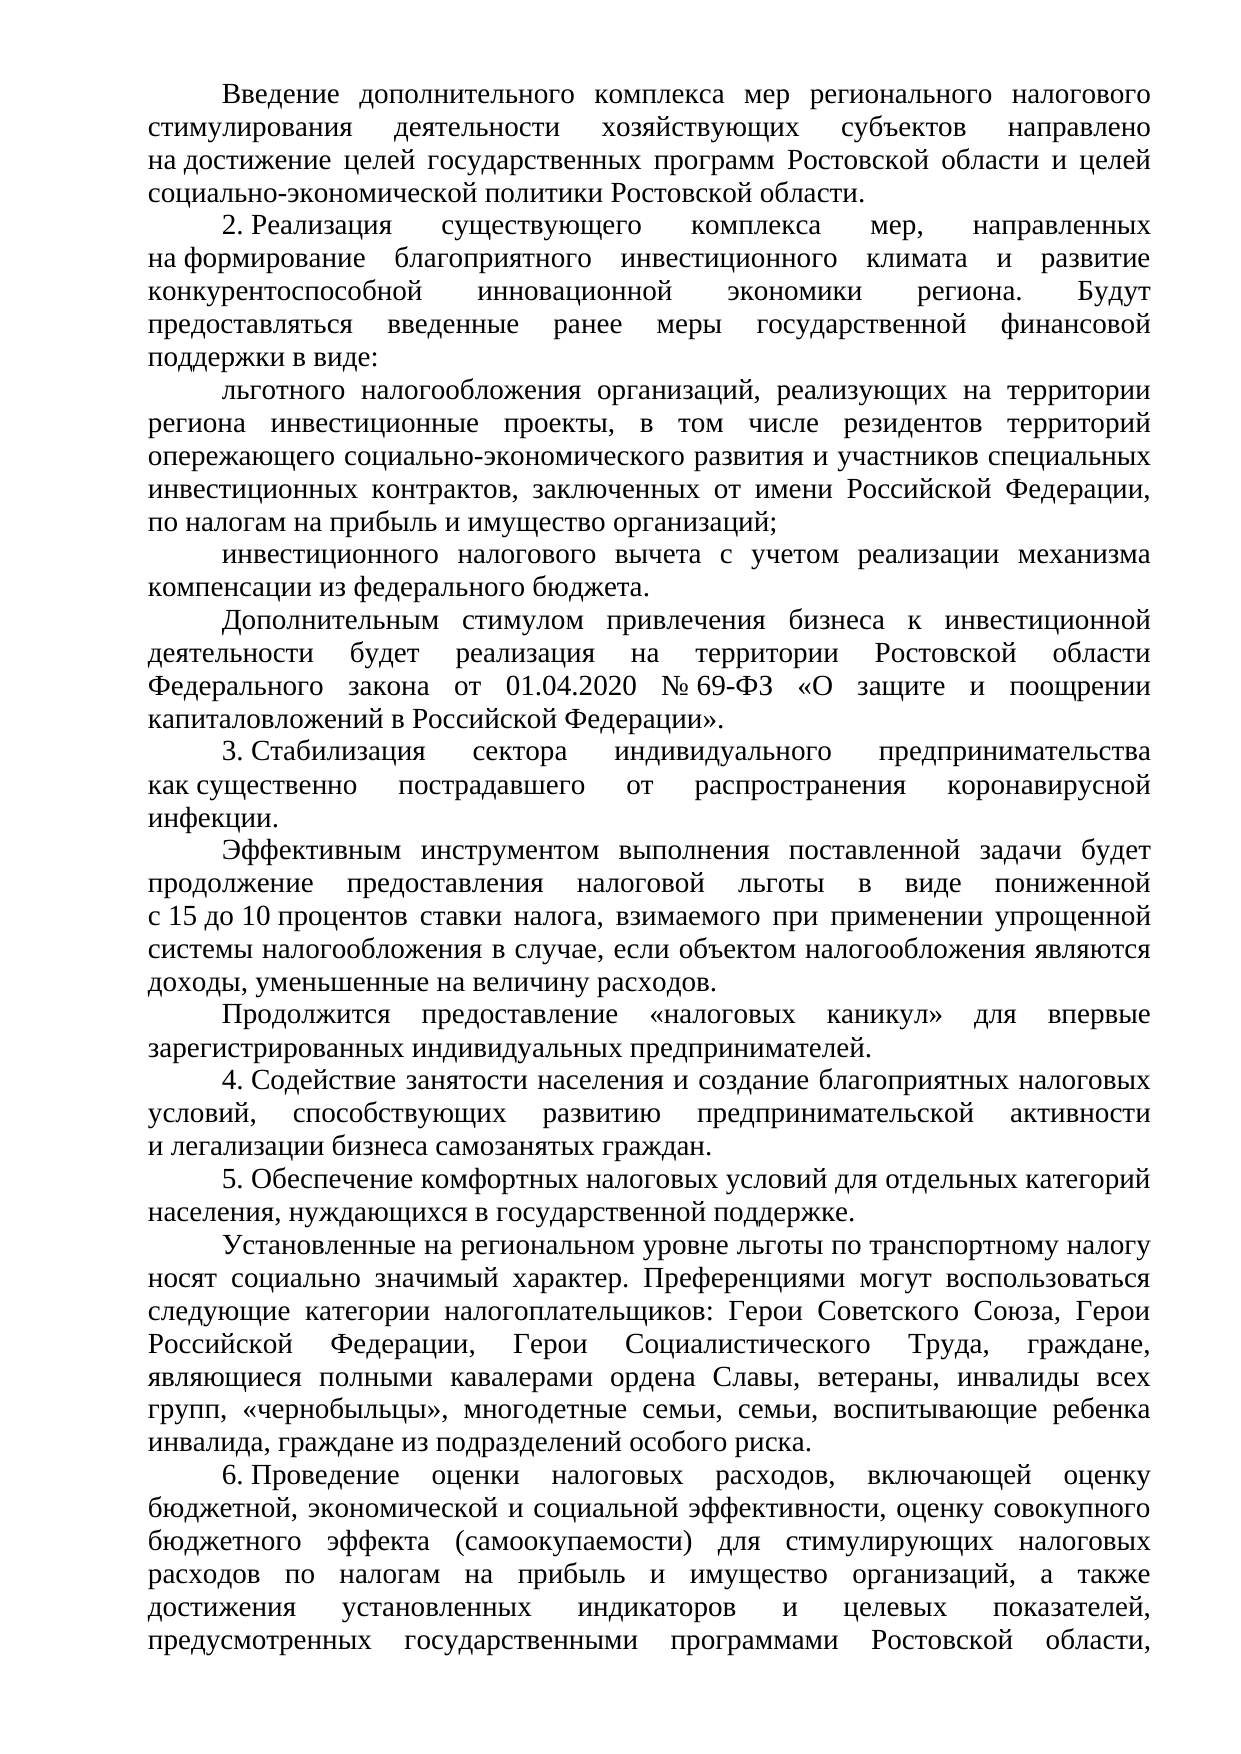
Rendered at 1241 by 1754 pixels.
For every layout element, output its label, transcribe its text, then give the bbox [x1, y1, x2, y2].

text Введение дополнительного комплекса мер регионального налогового стимулирования деятельности хозяйствующих субъектов направлено на достижение целей государственных программ Ростовской области и целей социально-экономической политики Ростовской области. [148, 77, 1152, 208]
text 5. Обеспечение комфортных налоговых условий для отдельных категорий населения, нуждающихся в государственной поддержке. [148, 1162, 1152, 1228]
text 2. Реализация существующего комплекса мер, направленных на формирование благоприятного инвестиционного климата и развитие конкурентоспособной инновационной экономики региона. Будут предоставляться введенные ранее меры государственной финансовой поддержки в виде: [148, 208, 1152, 373]
text Установленные на региональном уровне льготы по транспортному налогу носят социально значимый характер. Преференциями могут воспользоваться следующие категории налогоплательщиков: Герои Советского Союза, Герои Российской Федерации, Герои Социалистического Труда, граждане, являющиеся полными кавалерами ордена Славы, ветераны, инвалиды всех групп, «чернобыльцы», многодетные семьи, семьи, воспитывающие ребенка инвалида, граждане из подразделений особого риска. [148, 1228, 1152, 1458]
text льготного налогообложения организаций, реализующих на территории региона инвестиционные проекты, в том числе резидентов территорий опережающего социально-экономического развития и участников специальных инвестиционных контрактов, заключенных от имени Российской Федерации, по налогам на прибыль и имущество организаций; [148, 373, 1152, 537]
text 3. Стабилизация сектора индивидуального предпринимательства как существенно пострадавшего от распространения коронавирусной инфекции. [148, 734, 1152, 833]
text Продолжится предоставление «налоговых каникул» для впервые зарегистрированных индивидуальных предпринимателей. [148, 998, 1152, 1063]
text Эффективным инструментом выполнения поставленной задачи будет продолжение предоставления налоговой льготы в виде пониженной с 15 до 10 процентов ставки налога, взимаемого при применении упрощенной системы налогообложения в случае, если объектом налогообложения являются доходы, уменьшенные на величину расходов. [148, 833, 1152, 998]
text инвестиционного налогового вычета с учетом реализации механизма компенсации из федерального бюджета. [148, 537, 1152, 603]
text 4. Содействие занятости населения и создание благоприятных налоговых условий, способствующих развитию предпринимательской активности и легализации бизнеса самозанятых граждан. [148, 1063, 1152, 1162]
text Дополнительным стимулом привлечения бизнеса к инвестиционной деятельности будет реализация на территории Ростовской области Федерального закона от 01.04.2020 № 69-ФЗ «О защите и поощрении капиталовложений в Российской Федерации». [148, 603, 1152, 734]
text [148, 1458, 1152, 1656]
